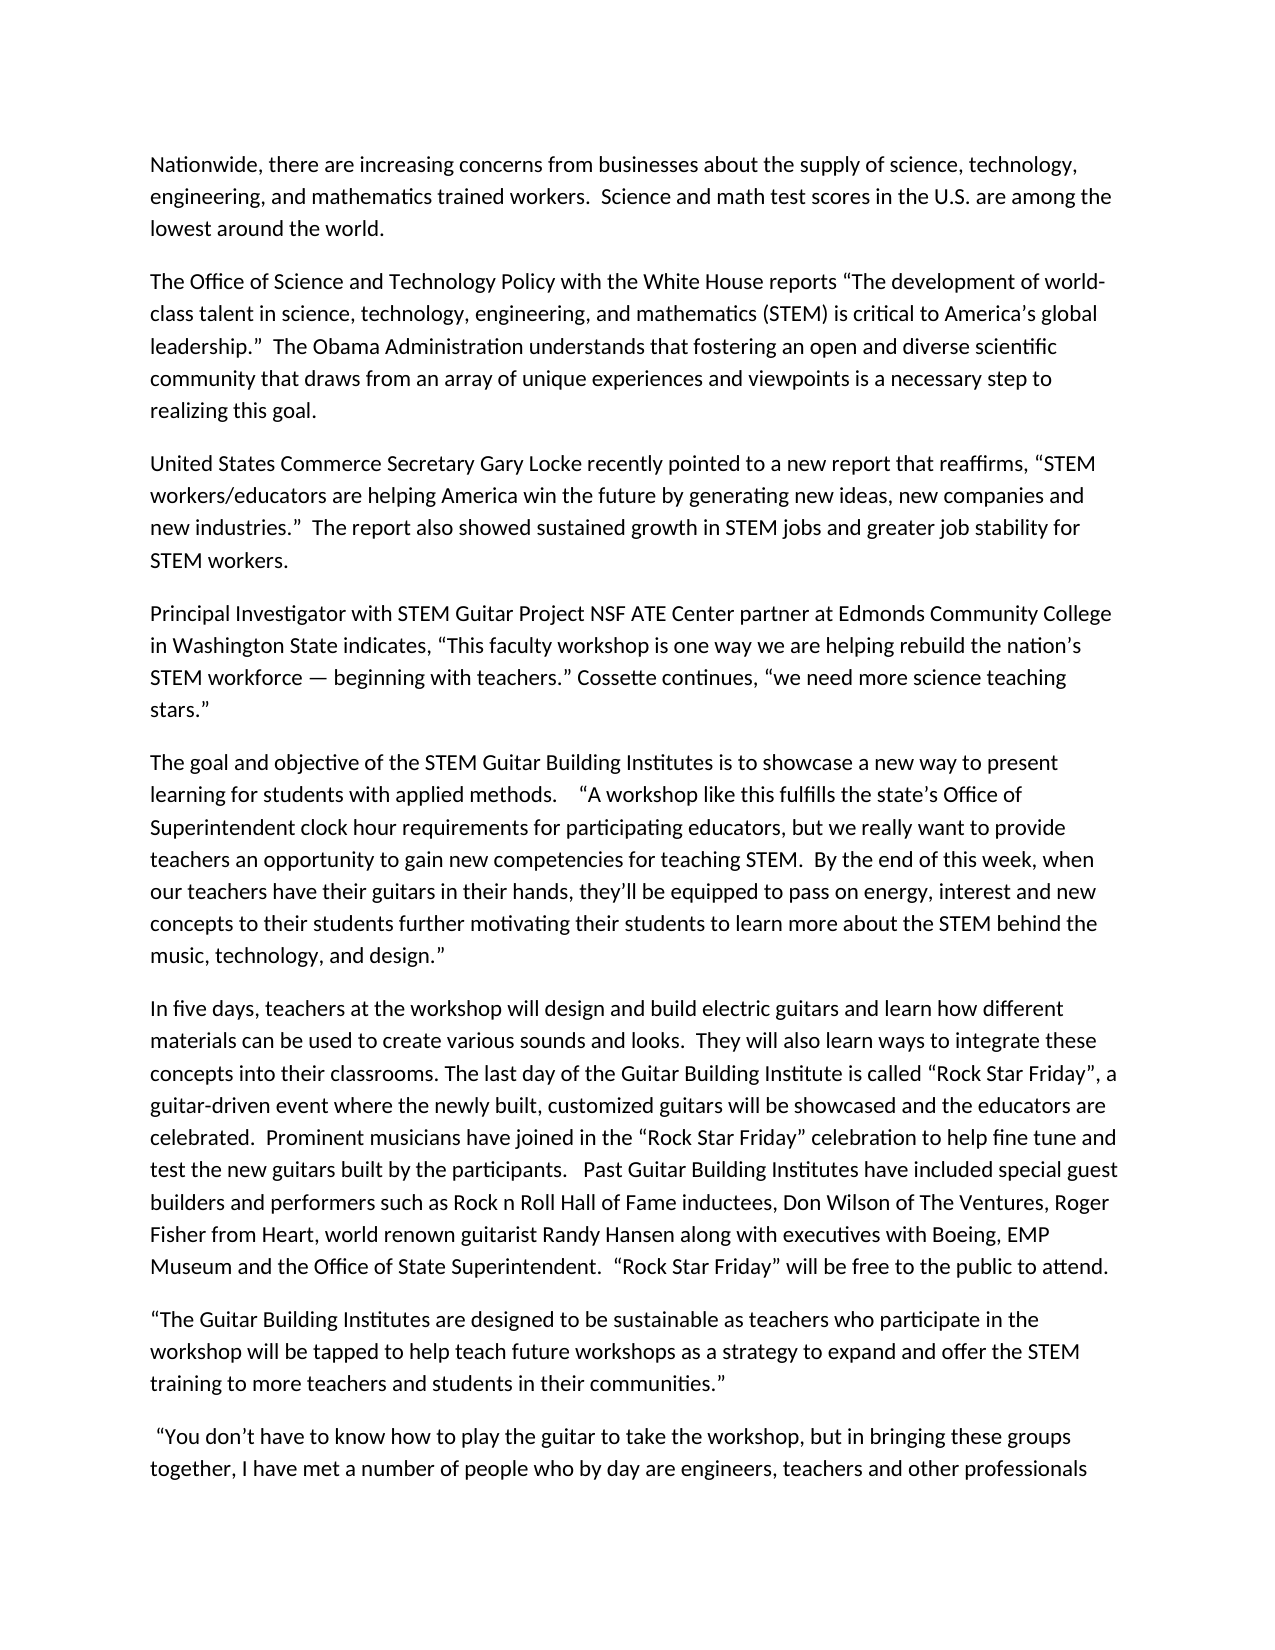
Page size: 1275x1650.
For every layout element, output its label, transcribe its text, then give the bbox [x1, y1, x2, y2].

text “The Guitar Building Institutes are designed to be sustainable as teachers who participate in the workshop will be tapped to help teach future workshops as a strategy to expand and offer the STEM training to more teachers and students in their communities.” [150, 1305, 1125, 1397]
text In five days, teachers at the workshop will design and build electric guitars and learn how different materials can be used to create various sounds and looks. They will also learn ways to integrate these concepts into their classrooms. The last day of the Guitar Building Institute is called “Rock Star Friday”, a guitar-driven event where the newly built, customized guitars will be showcased and the educators are celebrated. Prominent musicians have joined in the “Rock Star Friday” celebration to help fine tune and test the new guitars built by the participants. Past Guitar Building Institutes have included special guest builders and performers such as Rock n Roll Hall of Fame inductees, Don Wilson of The Ventures, Roger Fisher from Heart, world renown guitarist Randy Hansen along with executives with Boeing, EMP Museum and the Office of State Superintendent. “Rock Star Friday” will be free to the public to attend. [150, 994, 1125, 1280]
text The goal and objective of the STEM Guitar Building Institutes is to showcase a new way to present learning for students with applied methods. “A workshop like this fulfills the state’s Office of Superintendent clock hour requirements for participating educators, but we really want to provide teachers an opportunity to gain new competencies for teaching STEM. By the end of this week, when our teachers have their guitars in their hands, they’ll be equipped to pass on energy, interest and new concepts to their students further motivating their students to learn more about the STEM behind the music, technology, and design.” [150, 748, 1125, 969]
text United States Commerce Secretary Gary Locke recently pointed to a new report that reaffirms, “STEM workers/educators are helping America win the future by generating new ideas, new companies and new industries.” The report also showed sustained growth in STEM jobs and greater job stability for STEM workers. [150, 449, 1125, 574]
text Nationwide, there are increasing concerns from businesses about the supply of science, technology, engineering, and mathematics trained workers. Science and math test scores in the U.S. are among the lowest around the world. [150, 150, 1125, 242]
text The Office of Science and Technology Policy with the White House reports “The development of world-class talent in science, technology, engineering, and mathematics (STEM) is critical to America’s global leadership.” The Obama Administration understands that fostering an open and diverse scientific community that draws from an array of unique experiences and viewpoints is a necessary step to realizing this goal. [150, 267, 1125, 424]
text Principal Investigator with STEM Guitar Project NSF ATE Center partner at Edmonds Community College in Washington State indicates, “This faculty workshop is one way we are helping rebuild the nation’s STEM workforce — beginning with teachers.” Cossette continues, “we need more science teaching stars.” [150, 599, 1125, 723]
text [150, 1422, 1125, 1483]
